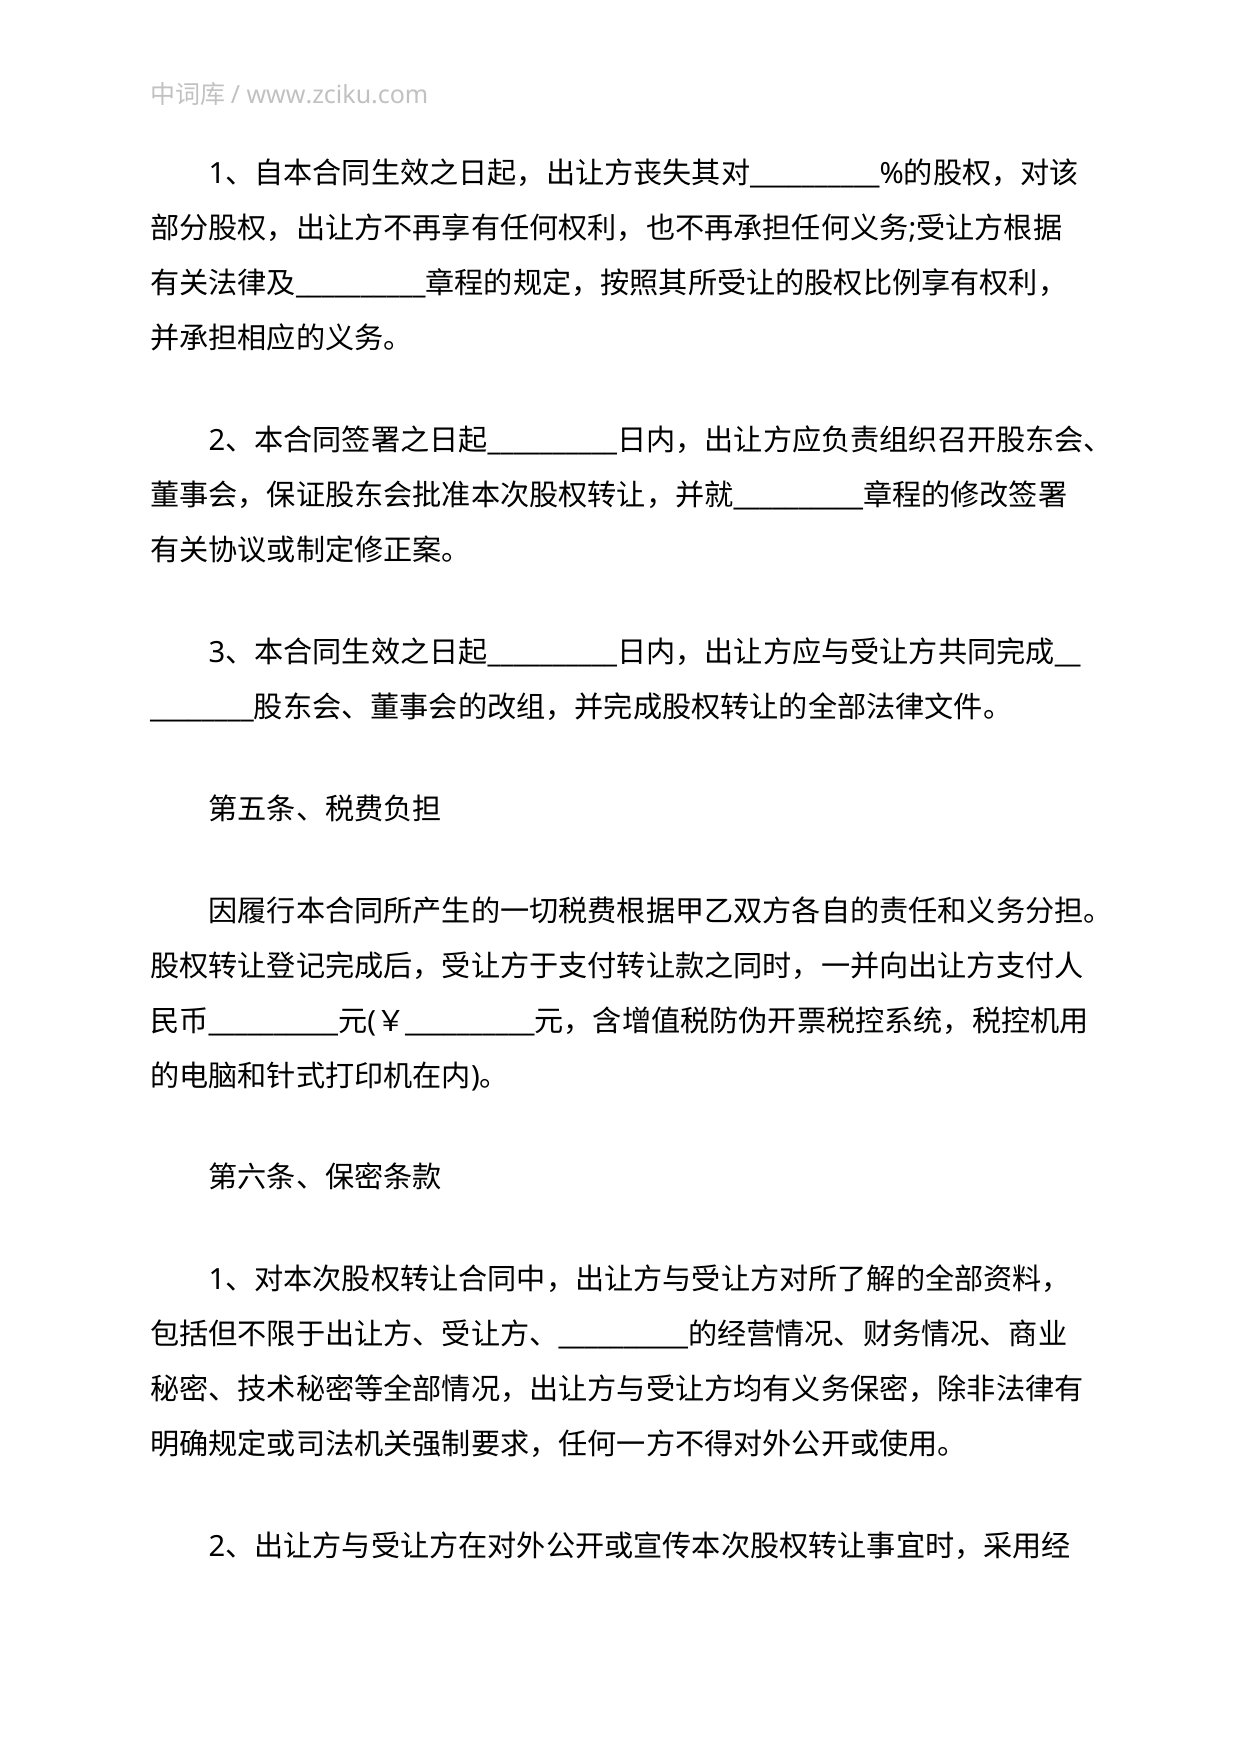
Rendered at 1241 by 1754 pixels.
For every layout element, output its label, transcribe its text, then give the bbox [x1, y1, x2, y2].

text 第六条、保密条款 [150, 1154, 1090, 1196]
text 1、对本次股权转让合同中，出让方与受让方对所了解的全部资料，包括但不限于出让方、受让方、__________的经营情况、财务情况、商业秘密、技术秘密等全部情况，出让方与受让方均有义务保密，除非法律有明确规定或司法机关强制要求，任何一方不得对外公开或使用。 [150, 1256, 1090, 1463]
text 3、本合同生效之日起__________日内，出让方应与受让方共同完成__________股东会、董事会的改组，并完成股权转让的全部法律文件。 [150, 628, 1090, 726]
text 第五条、税费负担 [150, 786, 1090, 828]
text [150, 1522, 1090, 1565]
text 1、自本合同生效之日起，出让方丧失其对__________%的股权，对该部分股权，出让方不再享有任何权利，也不再承担任何义务;受让方根据有关法律及__________章程的规定，按照其所受让的股权比例享有权利，并承担相应的义务。 [150, 150, 1090, 357]
text 2、本合同签署之日起__________日内，出让方应负责组织召开股东会、董事会，保证股东会批准本次股权转让，并就__________章程的修改签署有关协议或制定修正案。 [150, 417, 1090, 569]
text 因履行本合同所产生的一切税费根据甲乙双方各自的责任和义务分担。股权转让登记完成后，受让方于支付转让款之同时，一并向出让方支付人民币__________元(￥__________元，含增值税防伪开票税控系统，税控机用的电脑和针式打印机在内)。 [150, 887, 1090, 1094]
